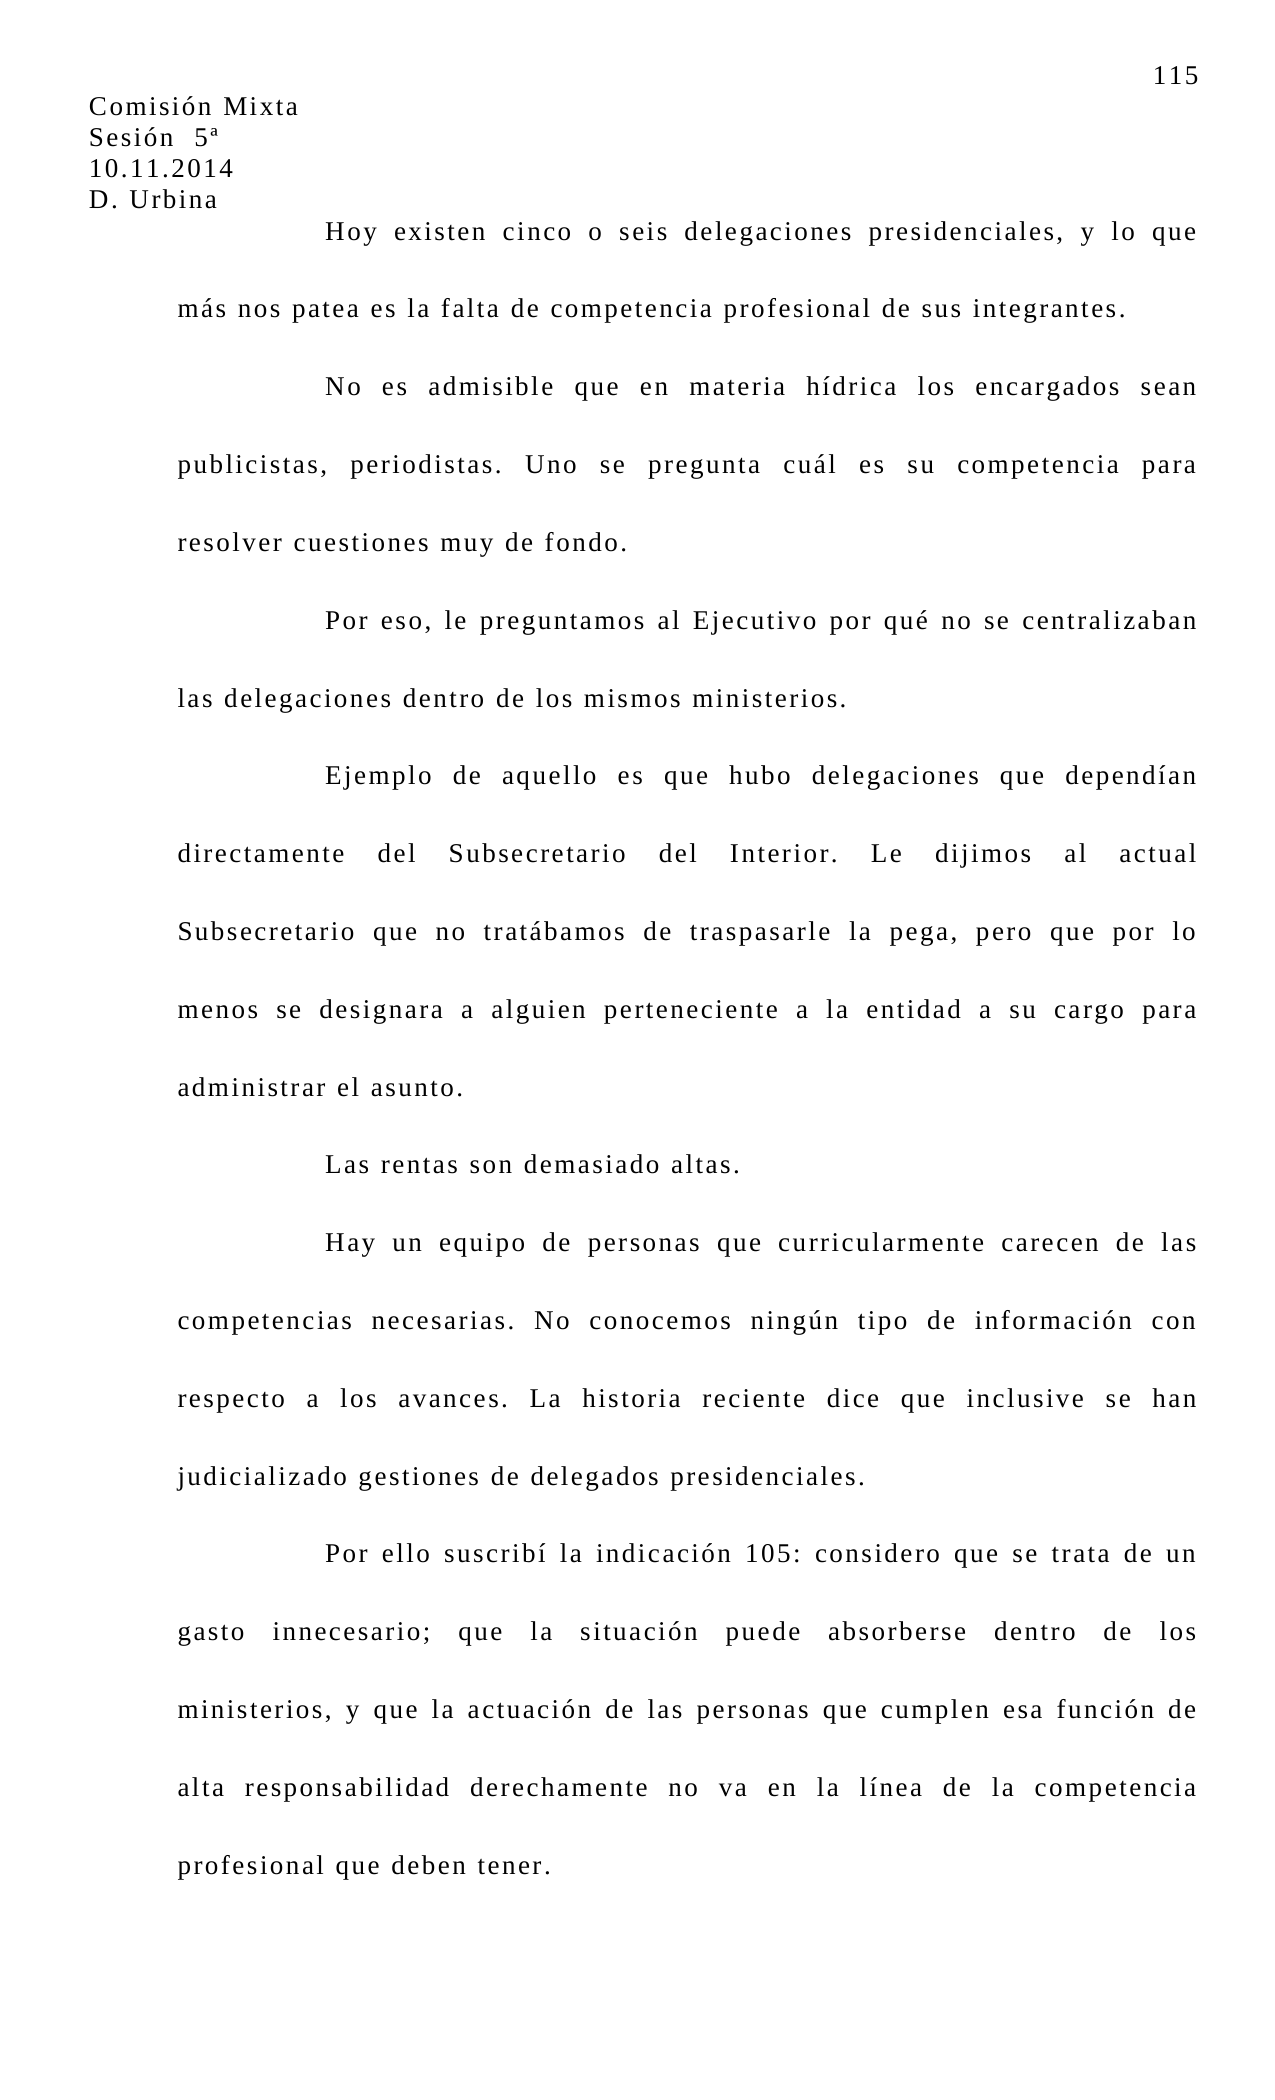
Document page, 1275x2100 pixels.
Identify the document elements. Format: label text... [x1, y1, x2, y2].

text Por eso, le preguntamos al Ejecutivo por qué no se centralizaban las delegaciones dentro de los mismos ministerios. [89, 604, 1198, 713]
text Por ello suscribí la indicación 105: considero que se trata de un gasto innecesario; que la situación puede absorberse dentro de los ministerios, y que la actuación de las personas que cumplen esa función de alta responsabilidad derechamente no va en la línea de la competencia profesional que deben tener. [89, 1538, 1198, 1880]
text Hay un equipo de personas que curricularmente carecen de las competencias necesarias. No conocemos ningún tipo de información con respecto a los avances. La historia reciente dice que inclusive se han judicializado gestiones de delegados presidenciales. [89, 1226, 1198, 1491]
text No es admisible que en materia hídrica los encargados sean publicistas, periodistas. Uno se pregunta cuál es su competencia para resolver cuestiones muy de fondo. [89, 370, 1198, 557]
text Hoy existen cinco o seis delegaciones presidenciales, y lo que más nos patea es la falta de competencia profesional de sus integrantes. [89, 215, 1198, 324]
text Ejemplo de aquello es que hubo delegaciones que dependían directamente del Subsecretario del Interior. Le dijimos al actual Subsecretario que no tratábamos de traspasarle la pega, pero que por lo menos se designara a alguien perteneciente a la entidad a su cargo para administrar el asunto. [89, 759, 1198, 1102]
text Las rentas son demasiado altas. [89, 1148, 1198, 1180]
